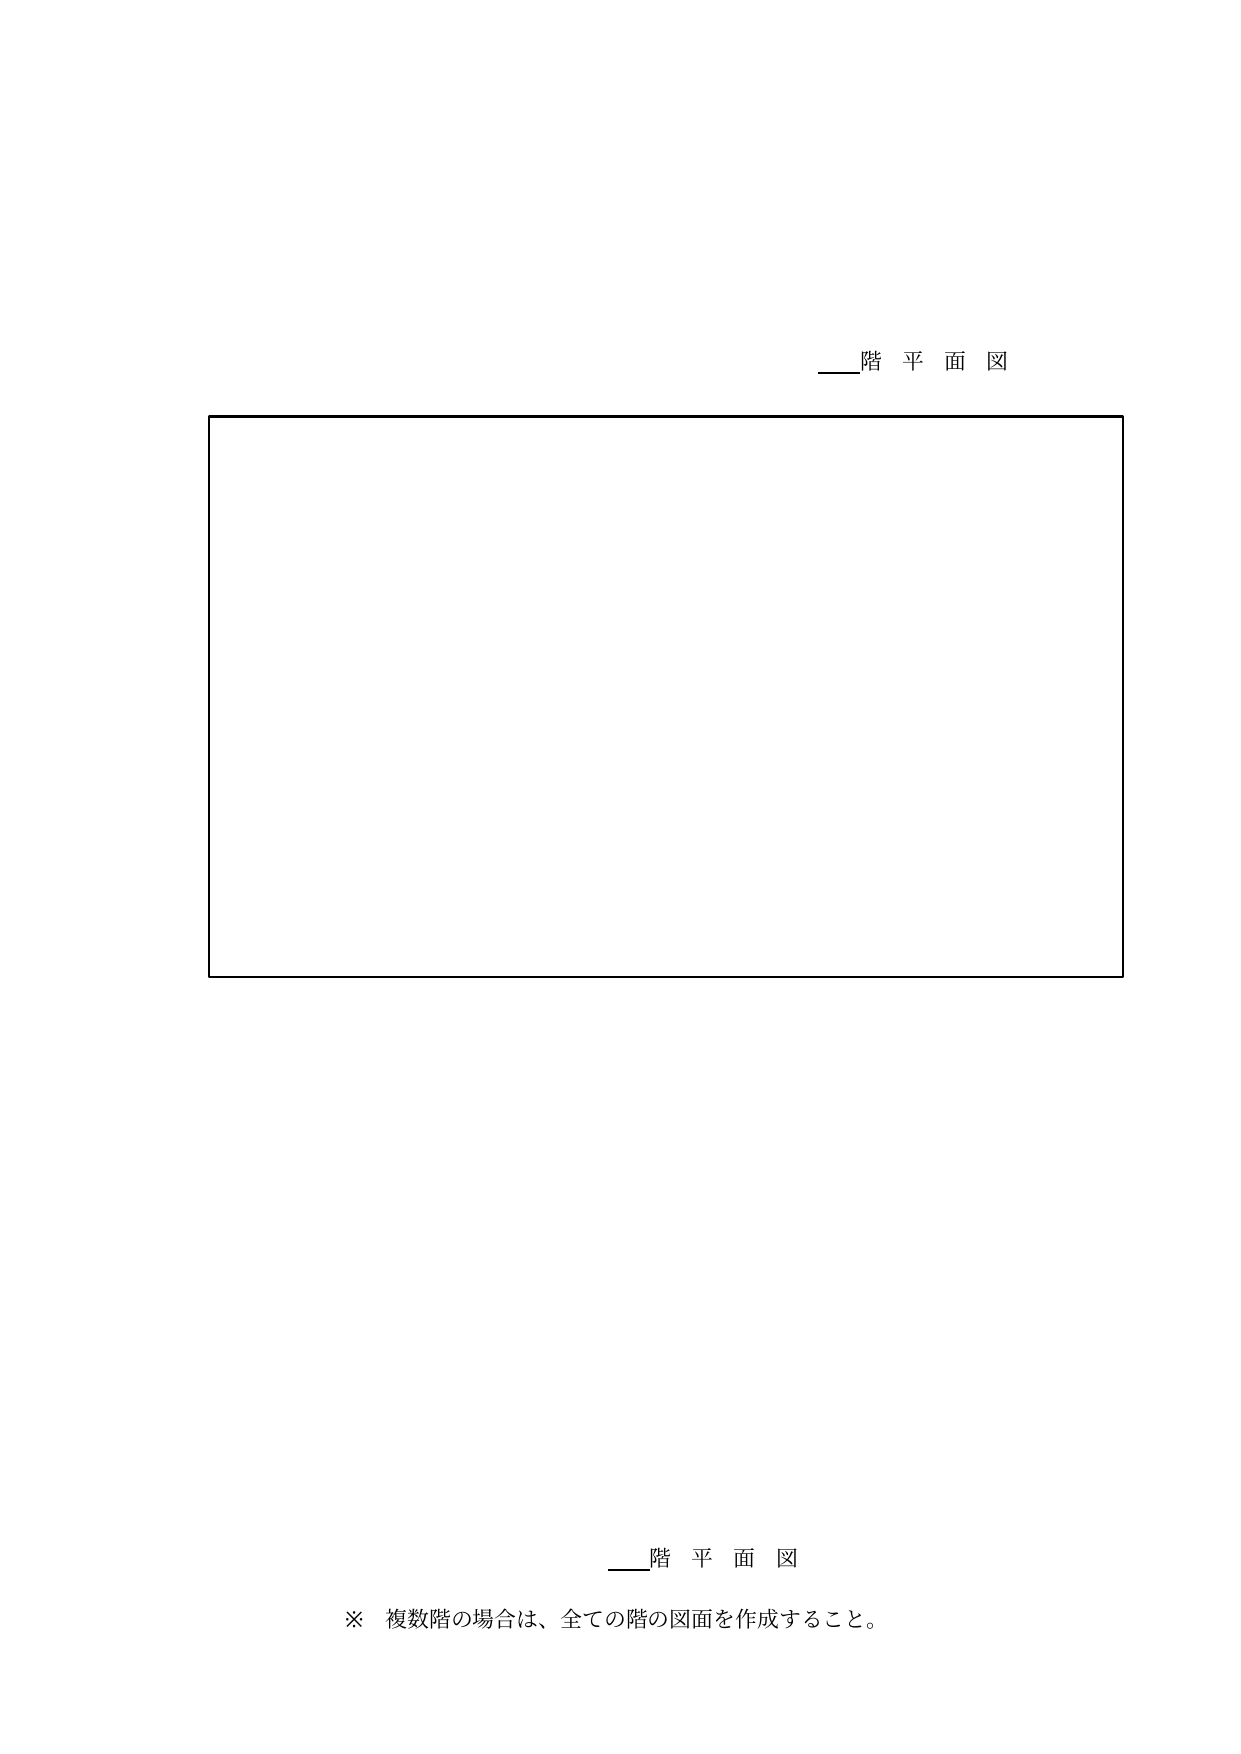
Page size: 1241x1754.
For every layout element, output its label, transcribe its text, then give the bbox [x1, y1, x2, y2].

text 階平面図 [187, 342, 1112, 379]
text 階平面図 [187, 1538, 1112, 1576]
